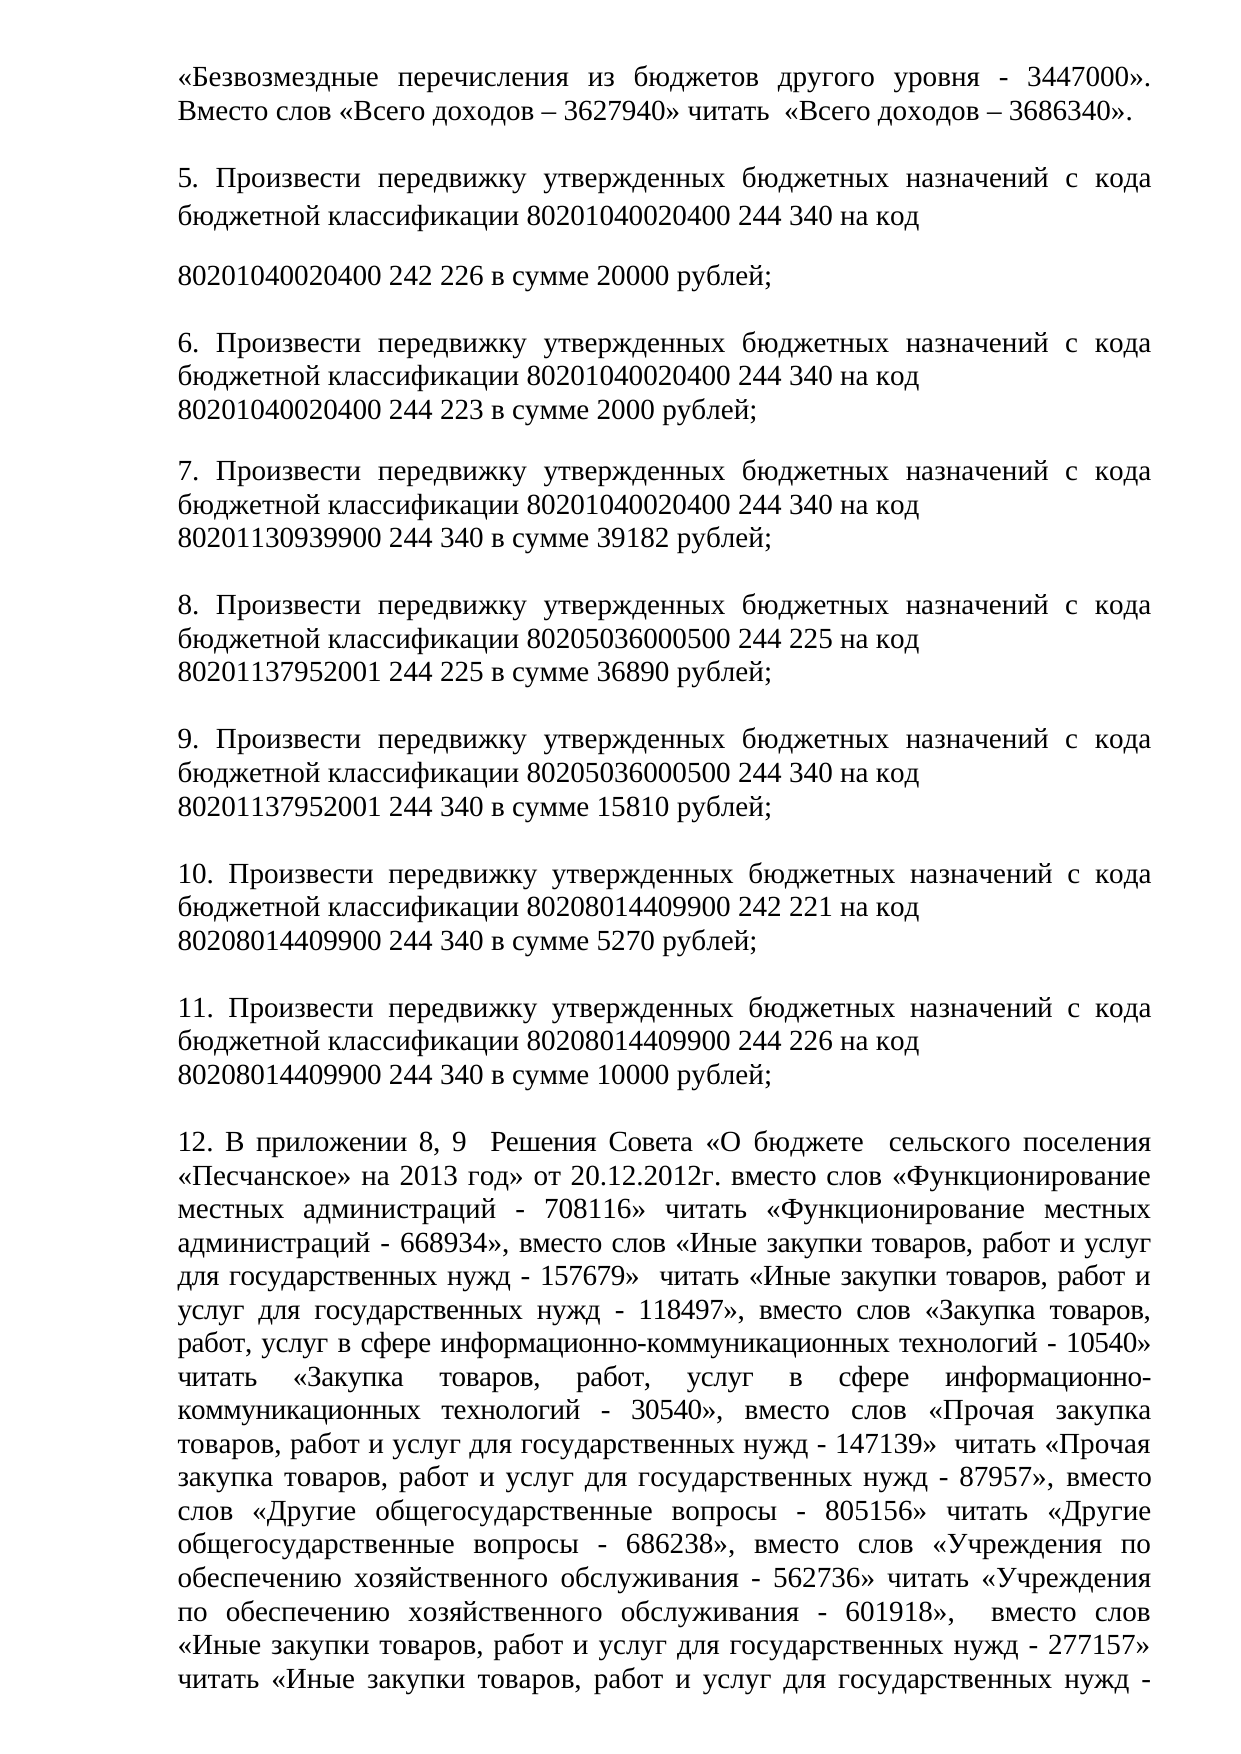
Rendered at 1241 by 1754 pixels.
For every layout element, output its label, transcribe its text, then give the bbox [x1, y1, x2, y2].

text 11. Произвести передвижку утвержденных бюджетных назначений с кода бюджетной классификации 80208014409900 244 226 на код [177, 990, 1152, 1057]
text 8. Произвести передвижку утвержденных бюджетных назначений с кода бюджетной классификации 80205036000500 244 225 на код [177, 587, 1152, 654]
text 7. Произвести передвижку утвержденных бюджетных назначений с кода бюджетной классификации 80201040020400 244 340 на код [177, 453, 1152, 520]
text 80201040020400 244 223 в сумме 2000 рублей; [177, 392, 1152, 425]
text 80208014409900 244 340 в сумме 10000 рублей; [177, 1057, 1152, 1091]
text 6. Произвести передвижку утвержденных бюджетных назначений с кода бюджетной классификации 80201040020400 244 340 на код [177, 325, 1152, 392]
text 80208014409900 244 340 в сумме 5270 рублей; [177, 923, 1152, 956]
text 80201137952001 244 340 в сумме 15810 рублей; [177, 789, 1152, 822]
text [177, 59, 1152, 126]
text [177, 1124, 1152, 1694]
text 80201040020400 242 226 в сумме 20000 рублей; [177, 258, 1152, 291]
text 80201130939900 244 340 в сумме 39182 рублей; [177, 520, 1152, 554]
text 10. Произвести передвижку утвержденных бюджетных назначений с кода бюджетной классификации 80208014409900 242 221 на код [177, 856, 1152, 923]
text 9. Произвести передвижку утвержденных бюджетных назначений с кода бюджетной классификации 80205036000500 244 340 на код [177, 722, 1152, 789]
text 80201137952001 244 225 в сумме 36890 рублей; [177, 654, 1152, 688]
text 5. Произвести передвижку утвержденных бюджетных назначений с кода бюджетной классификации 80201040020400 244 340 на код [177, 160, 1152, 232]
